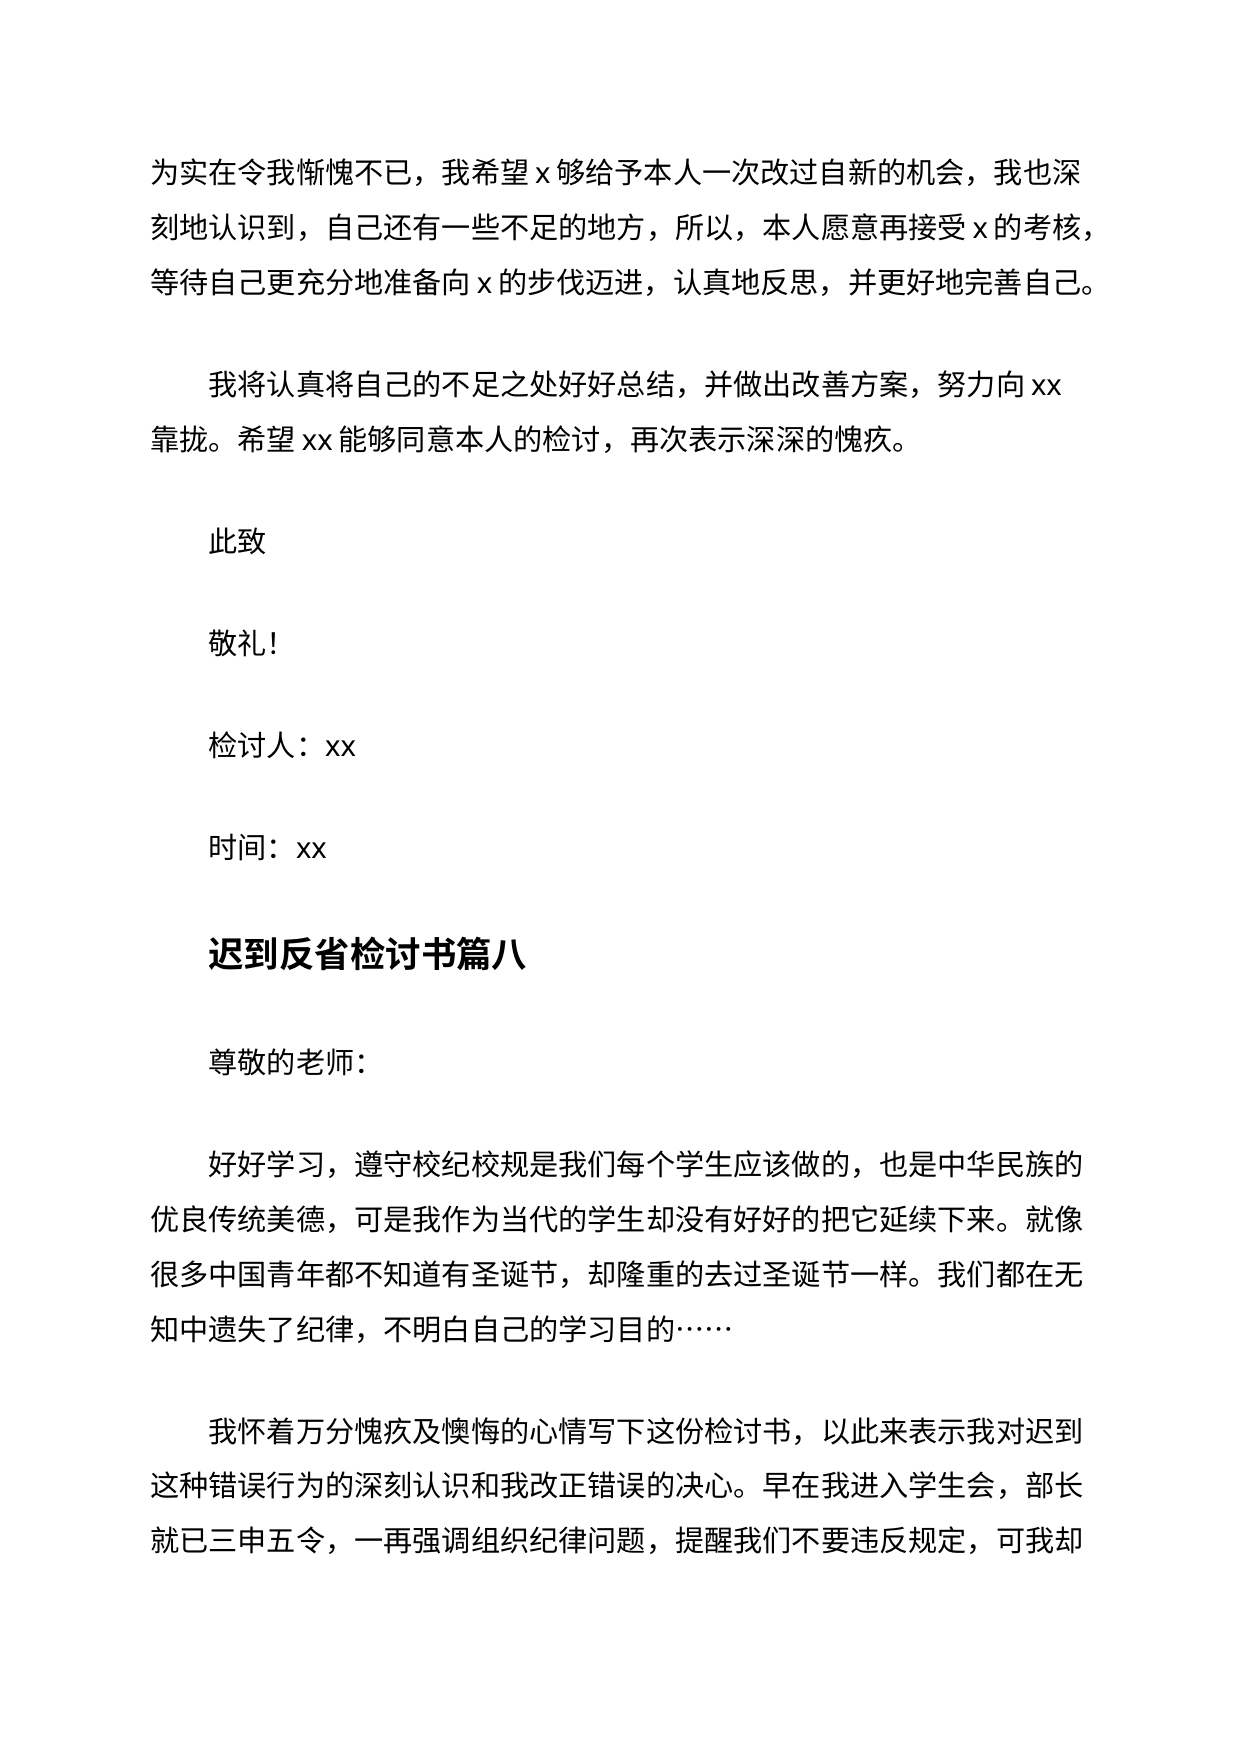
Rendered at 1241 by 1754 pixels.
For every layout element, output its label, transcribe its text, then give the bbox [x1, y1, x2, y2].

text 此致 [150, 519, 1090, 561]
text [150, 1408, 1090, 1560]
text 迟到反省检讨书篇八 [150, 926, 1090, 978]
text 检讨人：xx [150, 722, 1090, 765]
text 敬礼！ [150, 621, 1090, 663]
text 我将认真将自己的不足之处好好总结，并做出改善方案，努力向xx靠拢。希望xx能够同意本人的检讨，再次表示深深的愧疚。 [150, 362, 1090, 459]
text 尊敬的老师： [150, 1040, 1090, 1082]
text 时间：xx [150, 824, 1090, 867]
text 好好学习，遵守校纪校规是我们每个学生应该做的，也是中华民族的优良传统美德，可是我作为当代的学生却没有好好的把它延续下来。就像很多中国青年都不知道有圣诞节，却隆重的去过圣诞节一样。我们都在无知中遗失了纪律，不明白自己的学习目的…… [150, 1142, 1090, 1349]
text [150, 150, 1090, 302]
